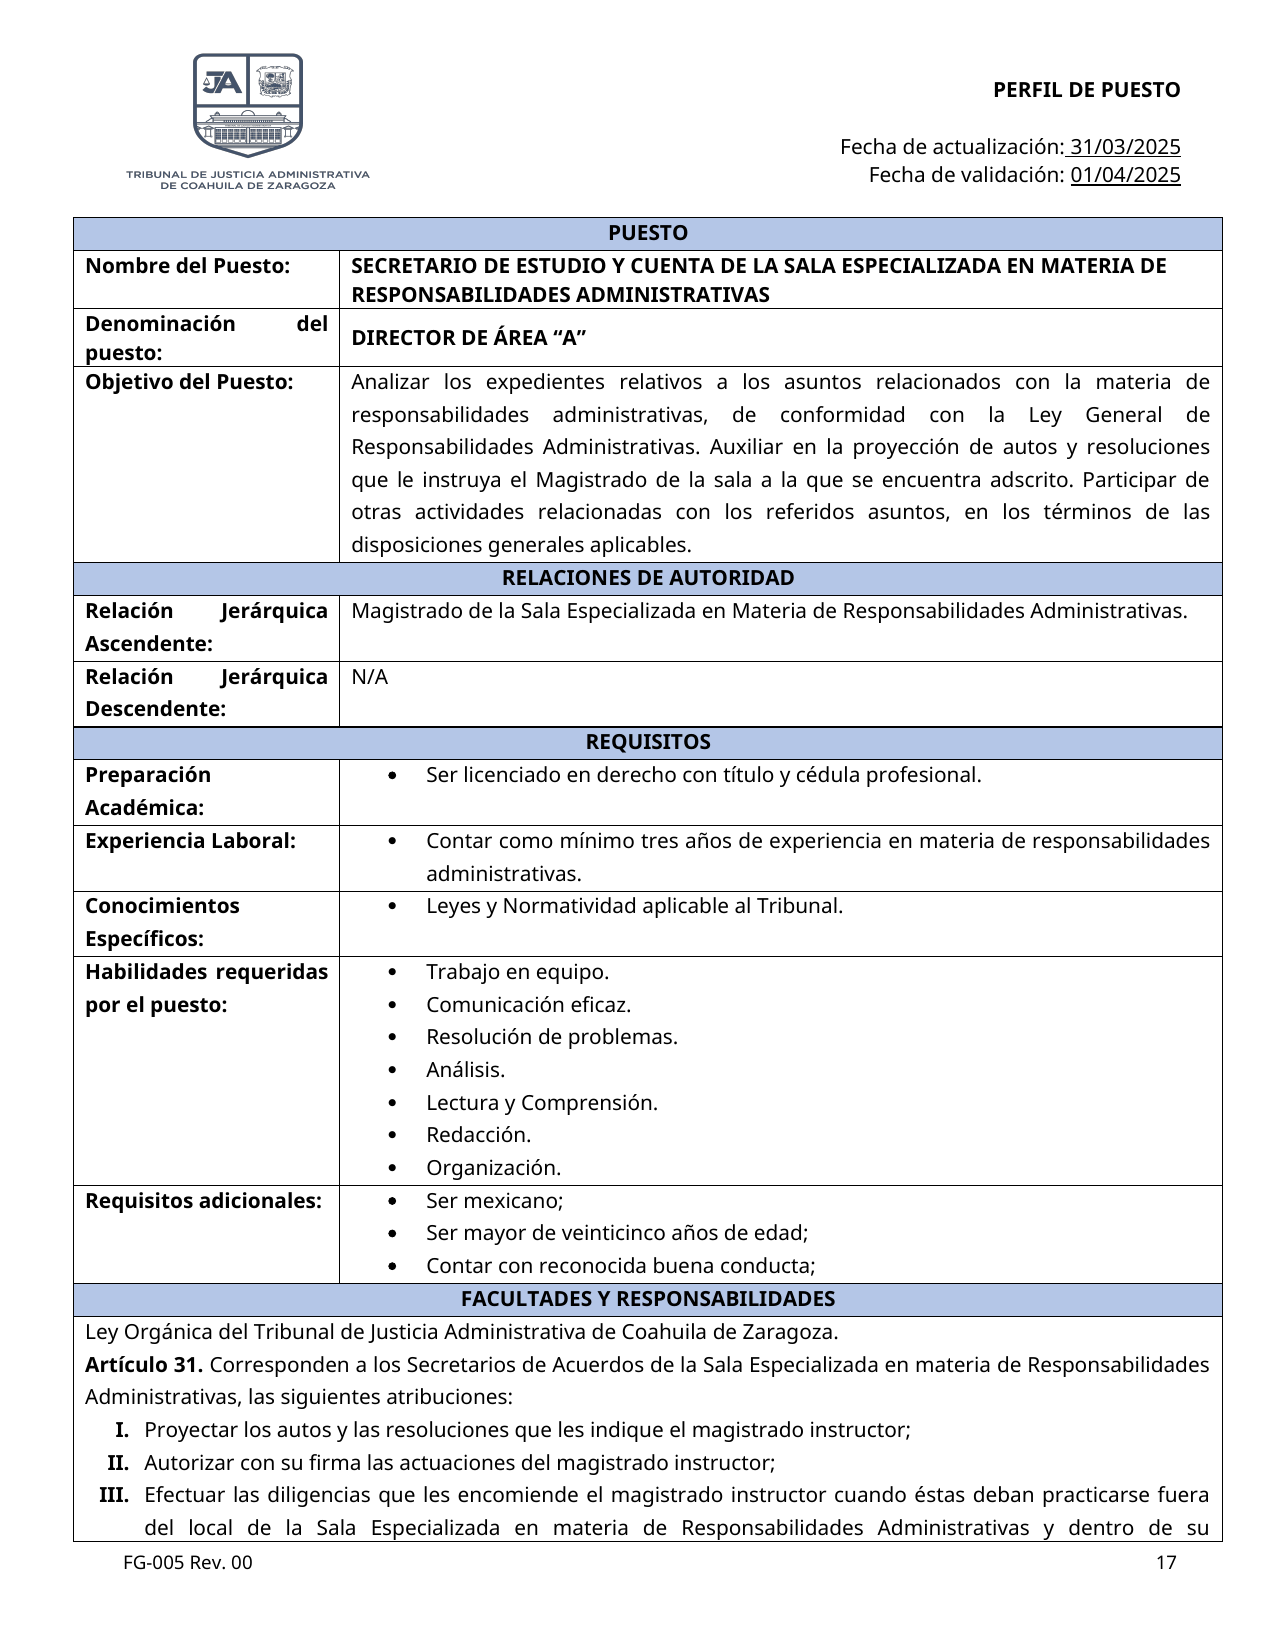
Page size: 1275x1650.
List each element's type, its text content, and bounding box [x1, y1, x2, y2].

table_cell N/A [340, 662, 1222, 726]
table_cell Contar como mínimo tres años de experiencia en materia de responsabilidades administrativas. [340, 826, 1222, 891]
picture [118, 50, 378, 196]
table_cell REQUISITOS [74, 728, 1222, 759]
table_cell Ser licenciado en derecho con título y cédula profesional. [340, 760, 1222, 825]
table_cell SECRETARIO DE ESTUDIO Y CUENTA DE LA SALA ESPECIALIZADA EN MATERIA DE RESPONSABILIDADES ADMINISTRATIVAS [340, 251, 1222, 308]
table_cell Analizar los expedientes relativos a los asuntos relacionados con la materia de responsabilidades administrativas, de conformidad con la Ley General de Responsabilidades Administrativas. Auxiliar en la proyección de autos y resoluciones que le instruya el Magistrado de la sala a la que se encuentra adscrito. Participar de otras actividades relacionadas con los referidos asuntos, en los términos de las disposiciones generales aplicables. [340, 367, 1222, 562]
table_header PUESTO [74, 218, 1222, 250]
table_cell DIRECTOR DE ÁREA “A” [340, 309, 1222, 366]
table_cell RELACIONES DE AUTORIDAD [74, 563, 1222, 595]
table_cell Preparación Académica: [74, 760, 339, 825]
table_cell Ser mexicano; Ser mayor de veinticinco años de edad; Contar con reconocida buena conducta; [340, 1186, 1222, 1283]
table_cell Trabajo en equipo. Comunicación eficaz. Resolución de problemas. Análisis. Lectura y Comprensión. Redacción. Organización. [340, 957, 1222, 1185]
table_cell Relación Jerárquica Descendente: [74, 662, 339, 726]
table_cell Objetivo del Puesto: [74, 367, 339, 562]
table_cell Denominación del puesto: [74, 309, 339, 366]
table_cell Nombre del Puesto: [74, 251, 339, 308]
table_cell Experiencia Laboral: [74, 826, 339, 891]
table_cell Requisitos adicionales: [74, 1186, 339, 1283]
table_cell Habilidades requeridas por el puesto: [74, 957, 339, 1185]
table_cell FACULTADES Y RESPONSABILIDADES [74, 1284, 1222, 1316]
table_cell Relación Jerárquica Ascendente: [74, 596, 339, 661]
table_cell Conocimientos Específicos: [74, 892, 339, 956]
table_cell Leyes y Normatividad aplicable al Tribunal. [340, 892, 1222, 956]
table_cell Magistrado de la Sala Especializada en Materia de Responsabilidades Administrativas. [340, 596, 1222, 661]
